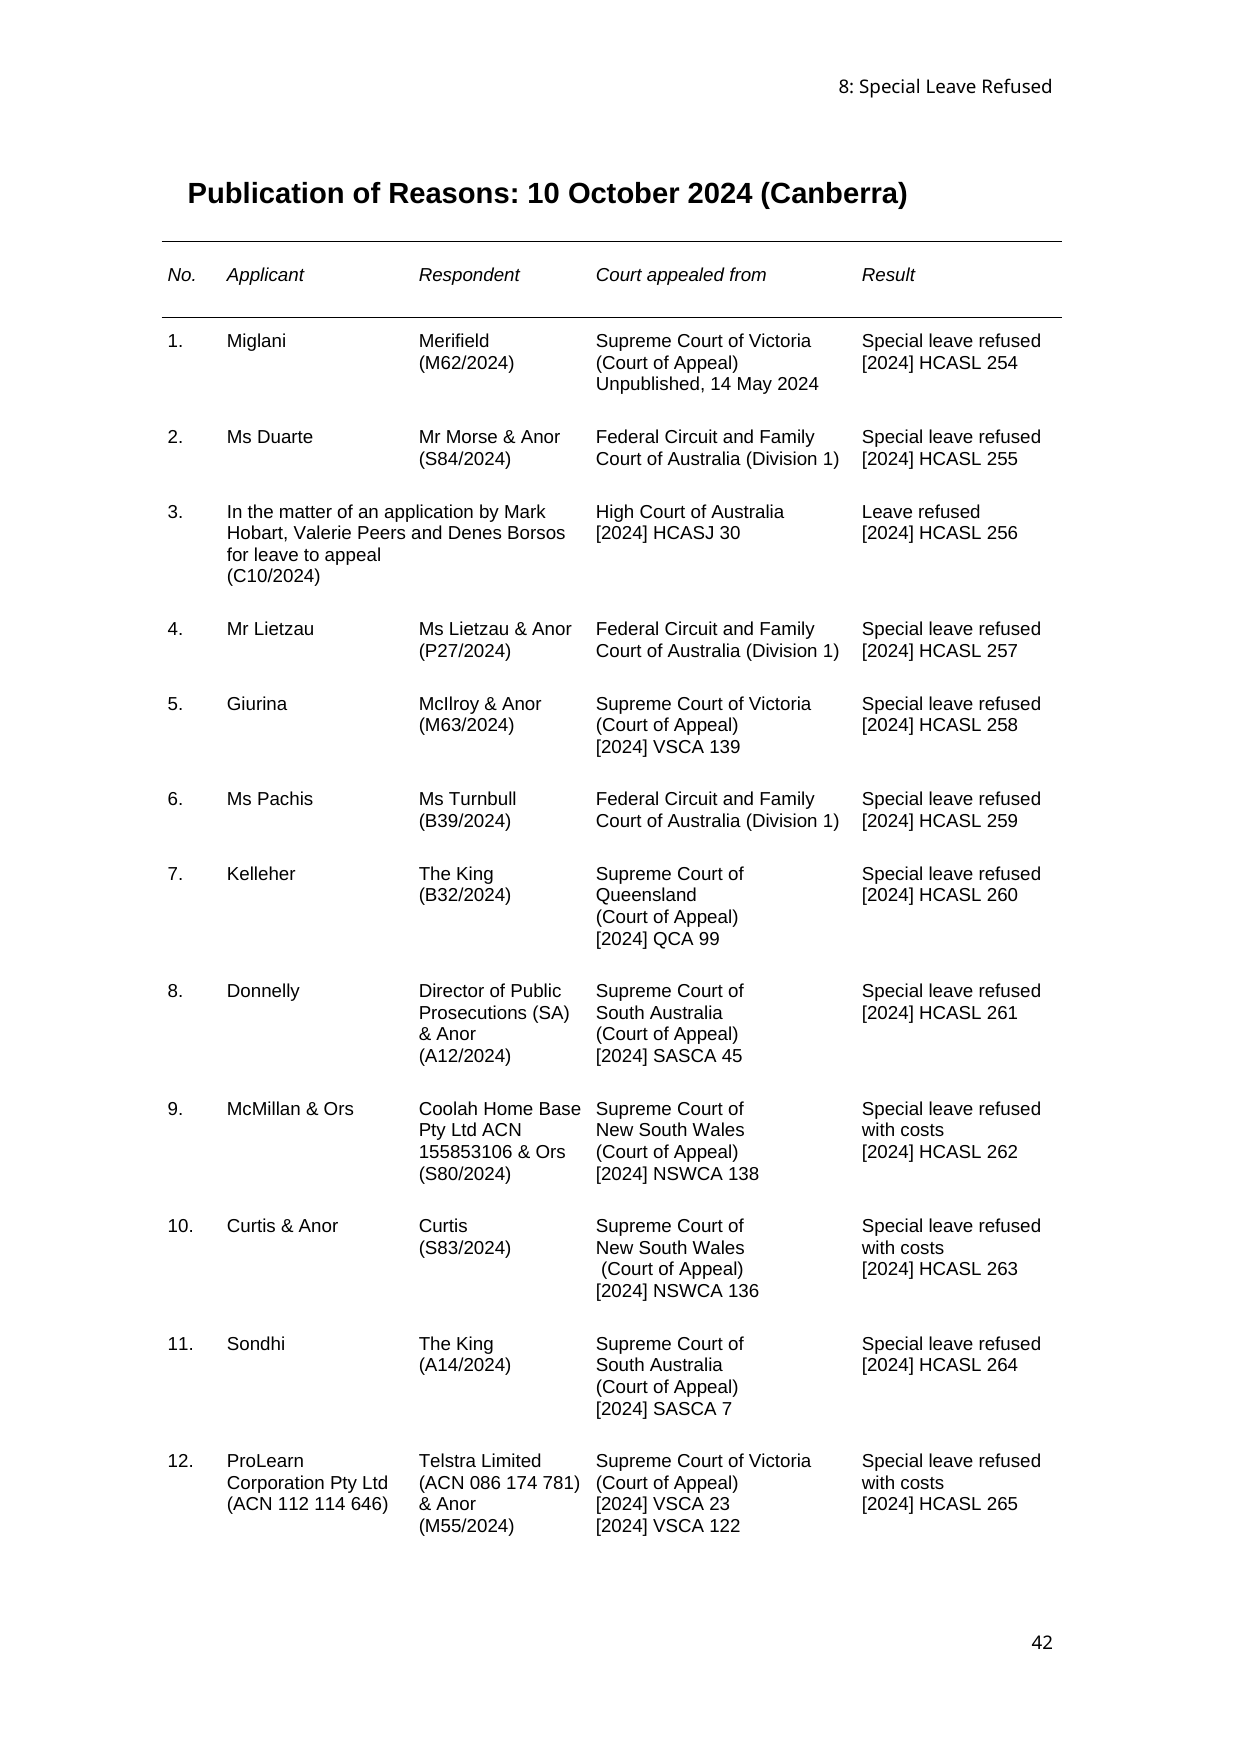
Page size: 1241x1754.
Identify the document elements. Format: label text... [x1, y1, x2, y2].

table_cell Federal Circuit and Family Court of Australia (Division 1) [590, 788, 856, 863]
table_cell Federal Circuit and Family Court of Australia (Division 1) [590, 618, 856, 692]
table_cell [221, 1450, 412, 1568]
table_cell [590, 1450, 856, 1568]
table_cell Donnelly [221, 980, 412, 1098]
table_cell [162, 863, 221, 980]
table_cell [856, 1450, 1062, 1568]
table_cell [162, 426, 221, 500]
table_header No. [162, 242, 221, 317]
table_cell [162, 1450, 221, 1568]
table_cell Supreme Court of New South Wales (Court of Appeal) [2024] NSWCA 136 [590, 1215, 856, 1333]
table_header Applicant [221, 242, 412, 317]
table_cell [162, 1333, 221, 1450]
table_cell Ms Duarte [221, 426, 412, 500]
table_cell Supreme Court of South Australia (Court of Appeal) [2024] SASCA 7 [590, 1333, 856, 1450]
table_cell The King (B32/2024) [413, 863, 590, 980]
text Publication of Reasons: 10 October 2024 (Canberra) [187, 176, 1053, 210]
table_cell [162, 788, 221, 863]
table_cell Mr Morse & Anor (S84/2024) [413, 426, 590, 500]
table_cell Special leave refused [2024] HCASL 257 [856, 618, 1062, 692]
table_header Result [856, 242, 1062, 317]
table_cell Curtis (S83/2024) [413, 1215, 590, 1333]
table_cell [162, 500, 221, 618]
table_cell Special leave refused [2024] HCASL 264 [856, 1333, 1062, 1450]
table_cell Supreme Court of Queensland (Court of Appeal) [2024] QCA 99 [590, 863, 856, 980]
table_cell [162, 692, 221, 788]
table_cell Leave refused [2024] HCASL 256 [856, 500, 1062, 618]
table_cell [162, 980, 221, 1098]
table_cell Sondhi [221, 1333, 412, 1450]
table_cell Ms Turnbull (B39/2024) [413, 788, 590, 863]
table_cell [162, 618, 221, 692]
table_cell Special leave refused [2024] HCASL 259 [856, 788, 1062, 863]
table_cell Ms Lietzau & Anor (P27/2024) [413, 618, 590, 692]
table_cell Mr Lietzau [221, 618, 412, 692]
table_cell The King (A14/2024) [413, 1333, 590, 1450]
table_cell Supreme Court of South Australia (Court of Appeal) [2024] SASCA 45 [590, 980, 856, 1098]
table_cell [162, 1098, 221, 1215]
table_cell McMillan & Ors [221, 1098, 412, 1215]
table_cell Special leave refused [2024] HCASL 254 [856, 318, 1062, 426]
table_cell Special leave refused [2024] HCASL 261 [856, 980, 1062, 1098]
table_cell Special leave refused with costs [2024] HCASL 262 [856, 1098, 1062, 1215]
table_cell Giurina [221, 692, 412, 788]
table_cell Special leave refused [2024] HCASL 255 [856, 426, 1062, 500]
table_cell Merifield (M62/2024) [413, 318, 590, 426]
table_cell Supreme Court of Victoria (Court of Appeal) Unpublished, 14 May 2024 [590, 318, 856, 426]
table_cell High Court of Australia [2024] HCASJ 30 [590, 500, 856, 618]
table_header Court appealed from [590, 242, 856, 317]
table_cell Special leave refused with costs [2024] HCASL 263 [856, 1215, 1062, 1333]
table_cell McIlroy & Anor (M63/2024) [413, 692, 590, 788]
table_cell Special leave refused [2024] HCASL 258 [856, 692, 1062, 788]
table_cell [162, 1215, 221, 1333]
table_cell In the matter of an application by Mark Hobart, Valerie Peers and Denes Borsos for leave to appeal (C10/2024) [221, 500, 590, 618]
table_cell Supreme Court of New South Wales (Court of Appeal) [2024] NSWCA 138 [590, 1098, 856, 1215]
table_cell Miglani [221, 318, 412, 426]
table_cell Curtis & Anor [221, 1215, 412, 1333]
table_cell Telstra Limited (ACN 086 174 781) & Anor (M55/2024) [413, 1450, 590, 1568]
table_cell Ms Pachis [221, 788, 412, 863]
table_cell Federal Circuit and Family Court of Australia (Division 1) [590, 426, 856, 500]
table_cell Supreme Court of Victoria (Court of Appeal) [2024] VSCA 139 [590, 692, 856, 788]
table_cell Kelleher [221, 863, 412, 980]
table_cell [162, 318, 221, 426]
table_cell Coolah Home Base Pty Ltd ACN 155853106 & Ors (S80/2024) [413, 1098, 590, 1215]
table_cell Director of Public Prosecutions (SA) & Anor (A12/2024) [413, 980, 590, 1098]
table_header Respondent [413, 242, 590, 317]
table_cell Special leave refused [2024] HCASL 260 [856, 863, 1062, 980]
